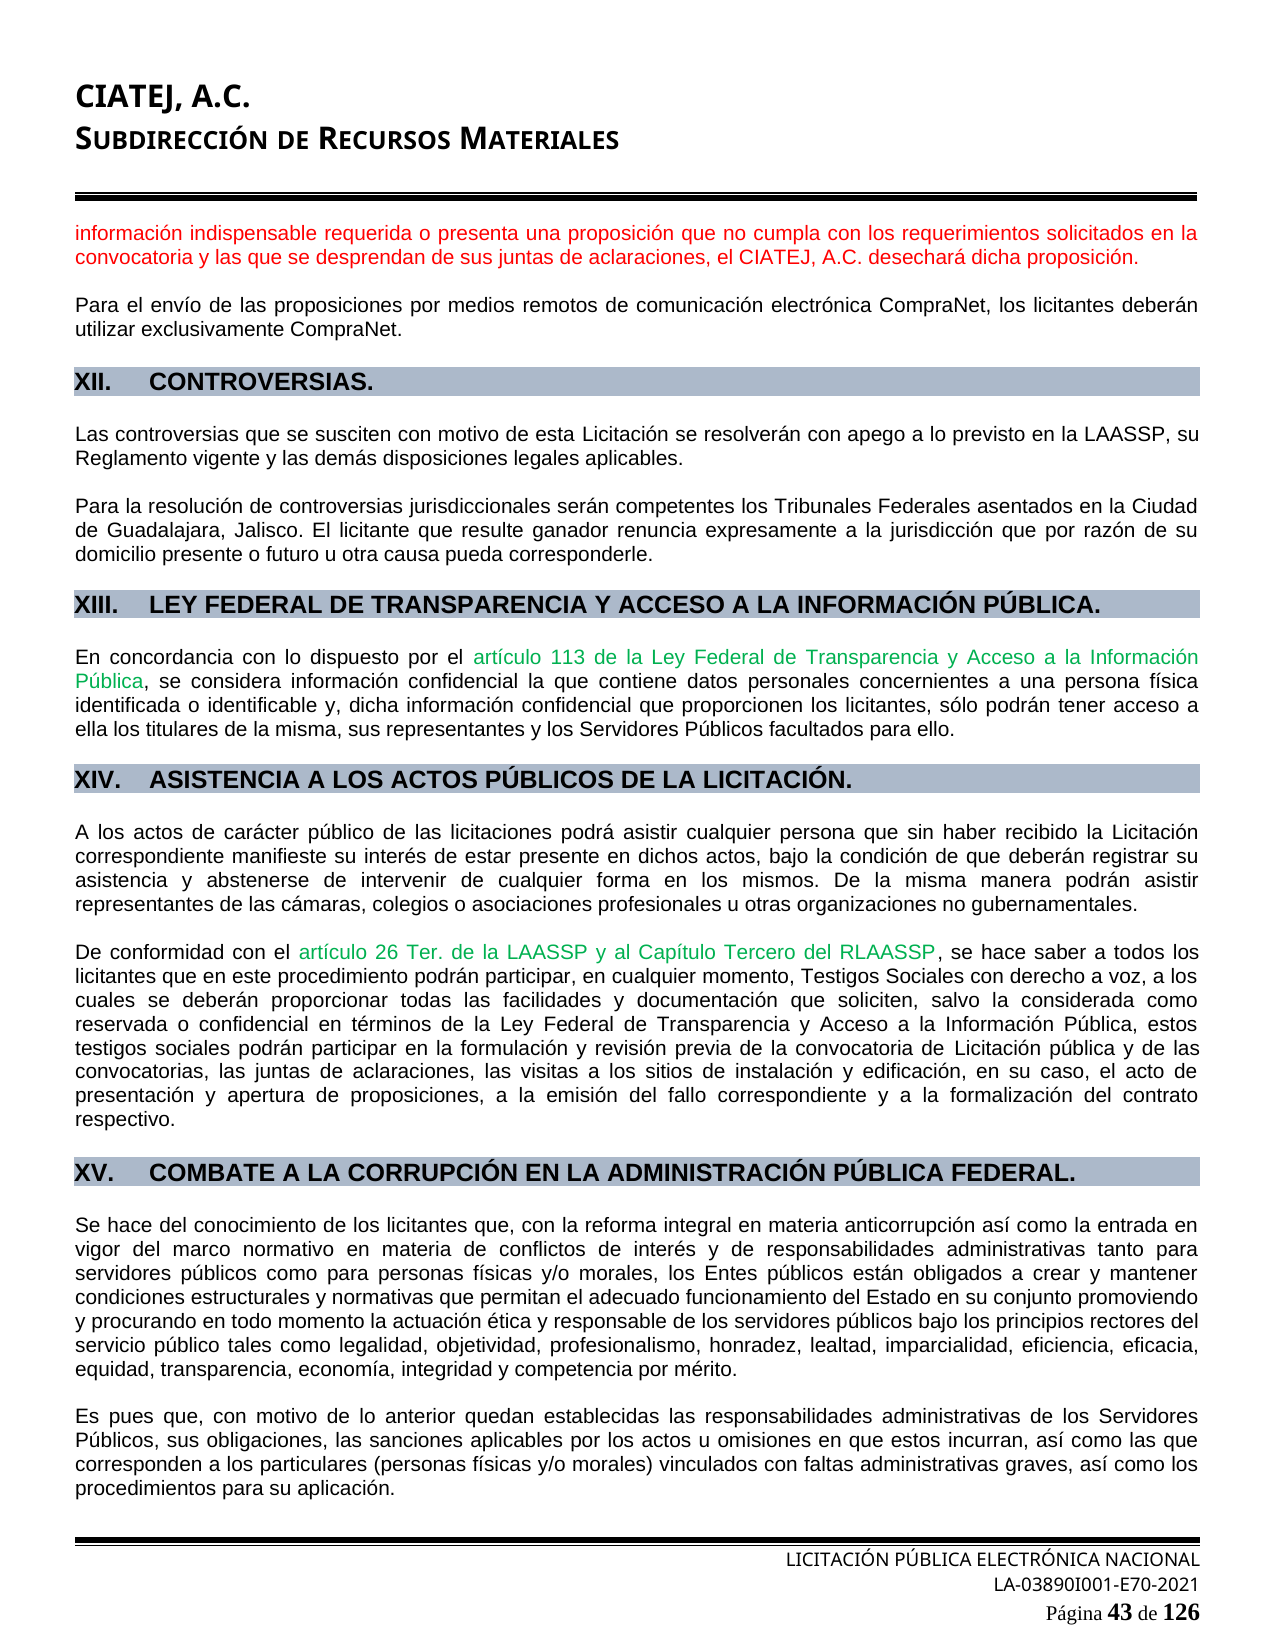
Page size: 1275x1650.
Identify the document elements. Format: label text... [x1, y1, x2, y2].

list LEY FEDERAL DE TRANSPARENCIA Y ACCESO A LA INFORMACIÓN PÚBLICA. [74, 590, 1200, 618]
list CONTROVERSIAS. [74, 367, 1200, 396]
text De conformidad con el artículo 26 Ter. de la LAASSP y al Capítulo Tercero del RLAASSP, se hace saber a todos los licitantes que en este procedimiento podrán participar, en cualquier momento, Testigos Sociales con derecho a voz, a los cuales se deberán proporcionar todas las facilidades y documentación que soliciten, salvo la considerada como reservada o confidencial en términos de la Ley Federal de Transparencia y Acceso a la Información Pública, estos testigos sociales podrán participar en la formulación y revisión previa de la convocatoria de Licitación pública y de las convocatorias, las juntas de aclaraciones, las visitas a los sitios de instalación y edificación, en su caso, el acto de presentación y apertura de proposiciones, a la emisión del fallo correspondiente y a la formalización del contrato respectivo. [75, 939, 1200, 1131]
list COMBATE A LA CORRUPCIÓN EN LA ADMINISTRACIÓN PÚBLICA FEDERAL. [74, 1157, 1200, 1186]
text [75, 221, 1200, 269]
text Para el envío de las proposiciones por medios remotos de comunicación electrónica CompraNet, los licitantes deberán utilizar exclusivamente CompraNet. [75, 293, 1200, 341]
list ASISTENCIA A LOS ACTOS PÚBLICOS DE LA LICITACIÓN. [74, 764, 1200, 793]
text Es pues que, con motivo de lo anterior quedan establecidas las responsabilidades administrativas de los Servidores Públicos, sus obligaciones, las sanciones aplicables por los actos u omisiones en que estos incurran, así como las que corresponden a los particulares (personas físicas y/o morales) vinculados con faltas administrativas graves, así como los procedimientos para su aplicación. [75, 1404, 1200, 1500]
text Las controversias que se susciten con motivo de esta Licitación se resolverán con apego a lo previsto en la LAASSP, su Reglamento vigente y las demás disposiciones legales aplicables. [75, 422, 1200, 470]
text A los actos de carácter público de las licitaciones podrá asistir cualquier persona que sin haber recibido la Licitación correspondiente manifieste su interés de estar presente en dichos actos, bajo la condición de que deberán registrar su asistencia y abstenerse de intervenir de cualquier forma en los mismos. De la misma manera podrán asistir representantes de las cámaras, colegios o asociaciones profesionales u otras organizaciones no gubernamentales. [75, 820, 1200, 916]
text Para la resolución de controversias jurisdiccionales serán competentes los Tribunales Federales asentados en la Ciudad de Guadalajara, Jalisco. El licitante que resulte ganador renuncia expresamente a la jurisdicción que por razón de su domicilio presente o futuro u otra causa pueda corresponderle. [75, 494, 1200, 566]
text Se hace del conocimiento de los licitantes que, con la reforma integral en materia anticorrupción así como la entrada en vigor del marco normativo en materia de conflictos de interés y de responsabilidades administrativas tanto para servidores públicos como para personas físicas y/o morales, los Entes públicos están obligados a crear y mantener condiciones estructurales y normativas que permitan el adecuado funcionamiento del Estado en su conjunto promoviendo y procurando en todo momento la actuación ética y responsable de los servidores públicos bajo los principios rectores del servicio público tales como legalidad, objetividad, profesionalismo, honradez, lealtad, imparcialidad, eficiencia, eficacia, equidad, transparencia, economía, integridad y competencia por mérito. [75, 1213, 1200, 1380]
text En concordancia con lo dispuesto por el artículo 113 de la Ley Federal de Transparencia y Acceso a la Información Pública, se considera información confidencial la que contiene datos personales concernientes a una persona física identificada o identificable y, dicha información confidencial que proporcionen los licitantes, sólo podrán tener acceso a ella los titulares de la misma, sus representantes y los Servidores Públicos facultados para ello. [75, 645, 1200, 741]
